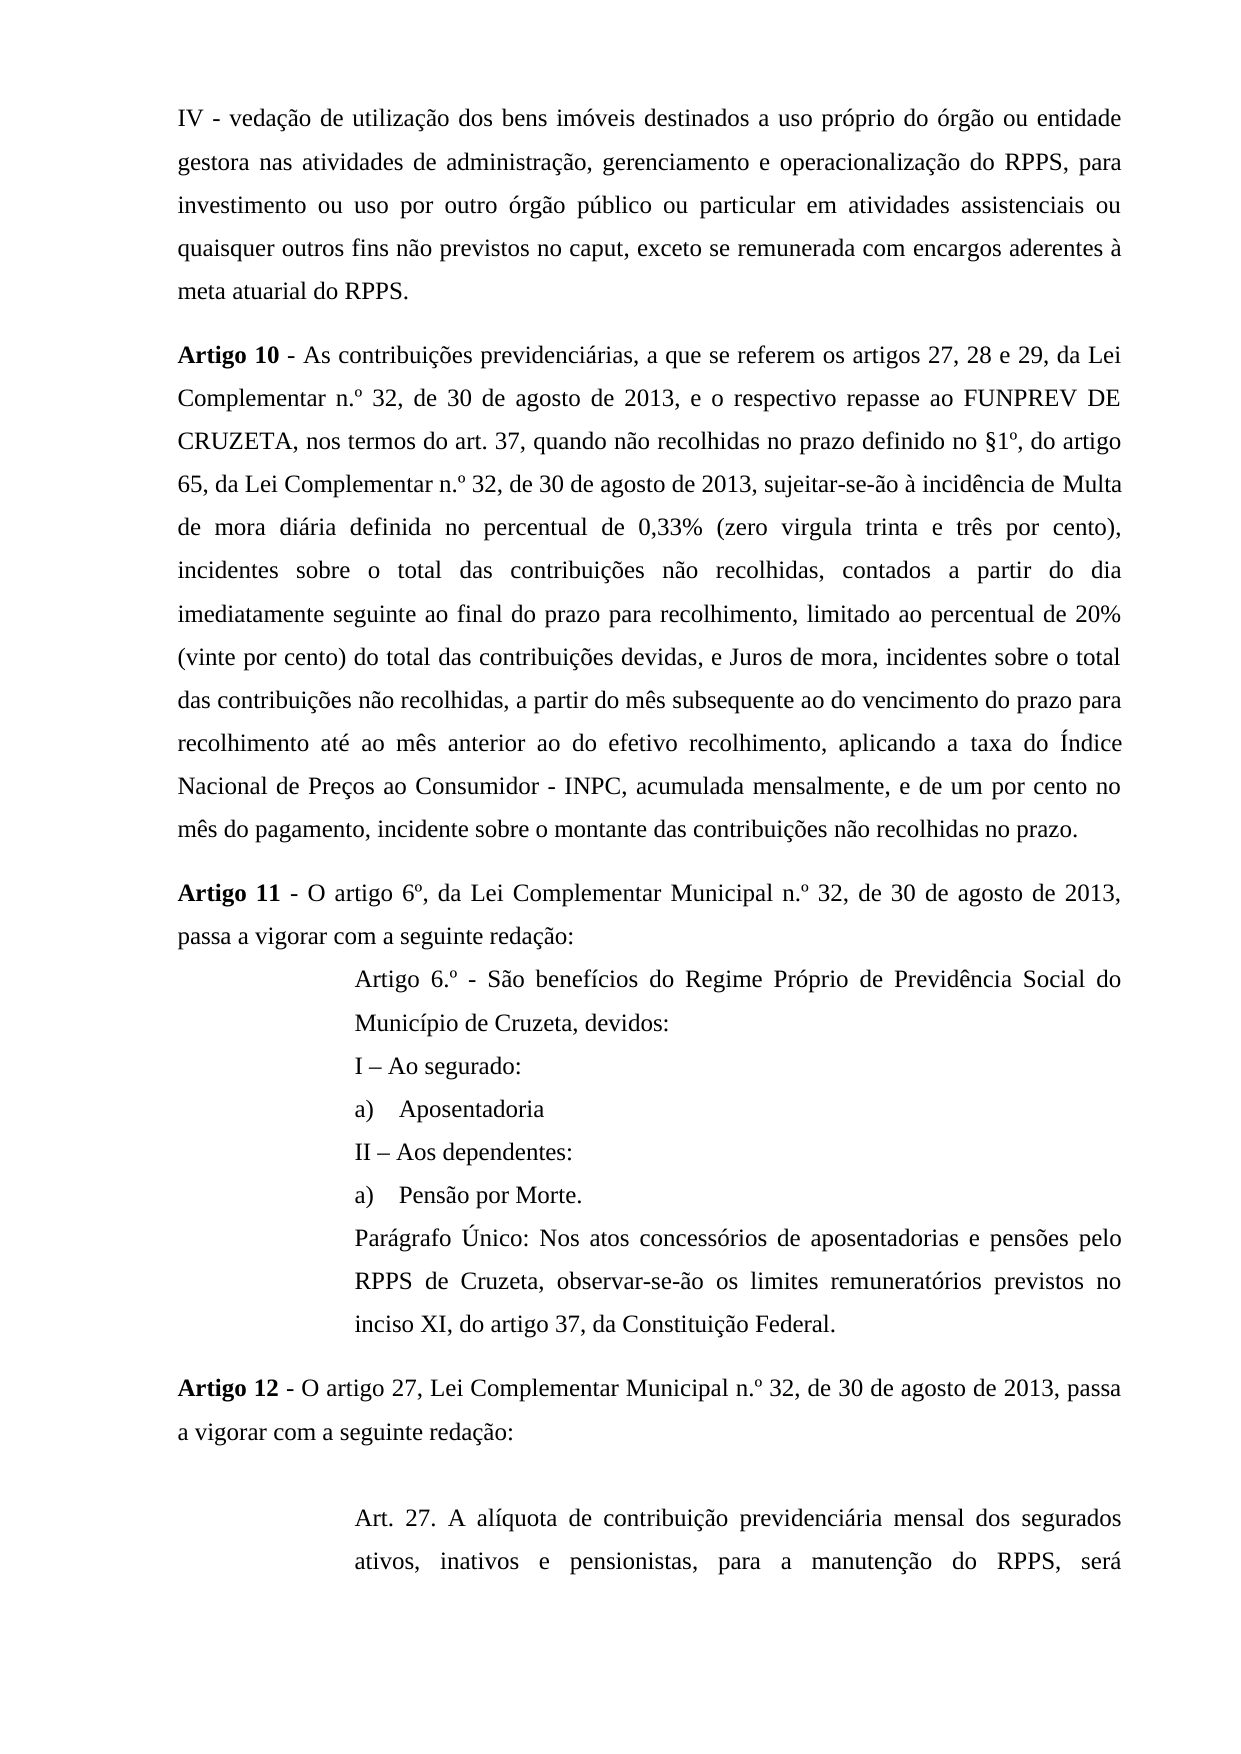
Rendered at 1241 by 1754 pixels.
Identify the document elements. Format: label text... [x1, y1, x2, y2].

text IV - vedação de utilização dos bens imóveis destinados a uso próprio do órgão ou entidade gestora nas atividades de administração, gerenciamento e operacionalização do RPPS, para investimento ou uso por outro órgão público ou particular em atividades assistenciais ou quaisquer outros fins não previstos no caput, exceto se remunerada com encargos aderentes à meta atuarial do RPPS. [177, 103, 1122, 305]
list Aposentadoria [354, 1094, 1122, 1123]
list Parágrafo Único: Nos atos concessórios de aposentadorias e pensões pelo RPPS de Cruzeta, observar-se-ão os limites remuneratórios previstos no inciso XI, do artigo 37, da Constituição Federal. [354, 1223, 1122, 1338]
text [354, 1503, 1122, 1575]
text Artigo 10 - As contribuições previdenciárias, a que se referem os artigos 27, 28 e 29, da Lei Complementar n.º 32, de 30 de agosto de 2013, e o respectivo repasse ao FUNPREV DE CRUZETA, nos termos do art. 37, quando não recolhidas no prazo definido no §1º, do artigo 65, da Lei Complementar n.º 32, de 30 de agosto de 2013, sujeitar-se-ão à incidência de Multa de mora diária definida no percentual de 0,33% (zero virgula trinta e três por cento), incidentes sobre o total das contribuições não recolhidas, contados a partir do dia imediatamente seguinte ao final do prazo para recolhimento, limitado ao percentual de 20% (vinte por cento) do total das contribuições devidas, e Juros de mora, incidentes sobre o total das contribuições não recolhidas, a partir do mês subsequente ao do vencimento do prazo para recolhimento até ao mês anterior ao do efetivo recolhimento, aplicando a taxa do Índice Nacional de Preços ao Consumidor - INPC, acumulada mensalmente, e de um por cento no mês do pagamento, incidente sobre o montante das contribuições não recolhidas no prazo. [177, 340, 1122, 771]
text I – Ao segurado: [354, 1051, 1122, 1079]
list Pensão por Morte. [354, 1180, 1122, 1209]
text Artigo 11 - O artigo 6º, da Lei Complementar Municipal n.º 32, de 30 de agosto de 2013, passa a vigorar com a seguinte redação: [177, 878, 1122, 950]
text Artigo 6.º - São benefícios do Regime Próprio de Previdência Social do Município de Cruzeta, devidos: [354, 964, 1122, 1036]
text Artigo 12 - O artigo 27, Lei Complementar Municipal n.º 32, de 30 de agosto de 2013, passa a vigorar com a seguinte redação: [177, 1373, 1122, 1445]
text II – Aos dependentes: [354, 1137, 1122, 1166]
